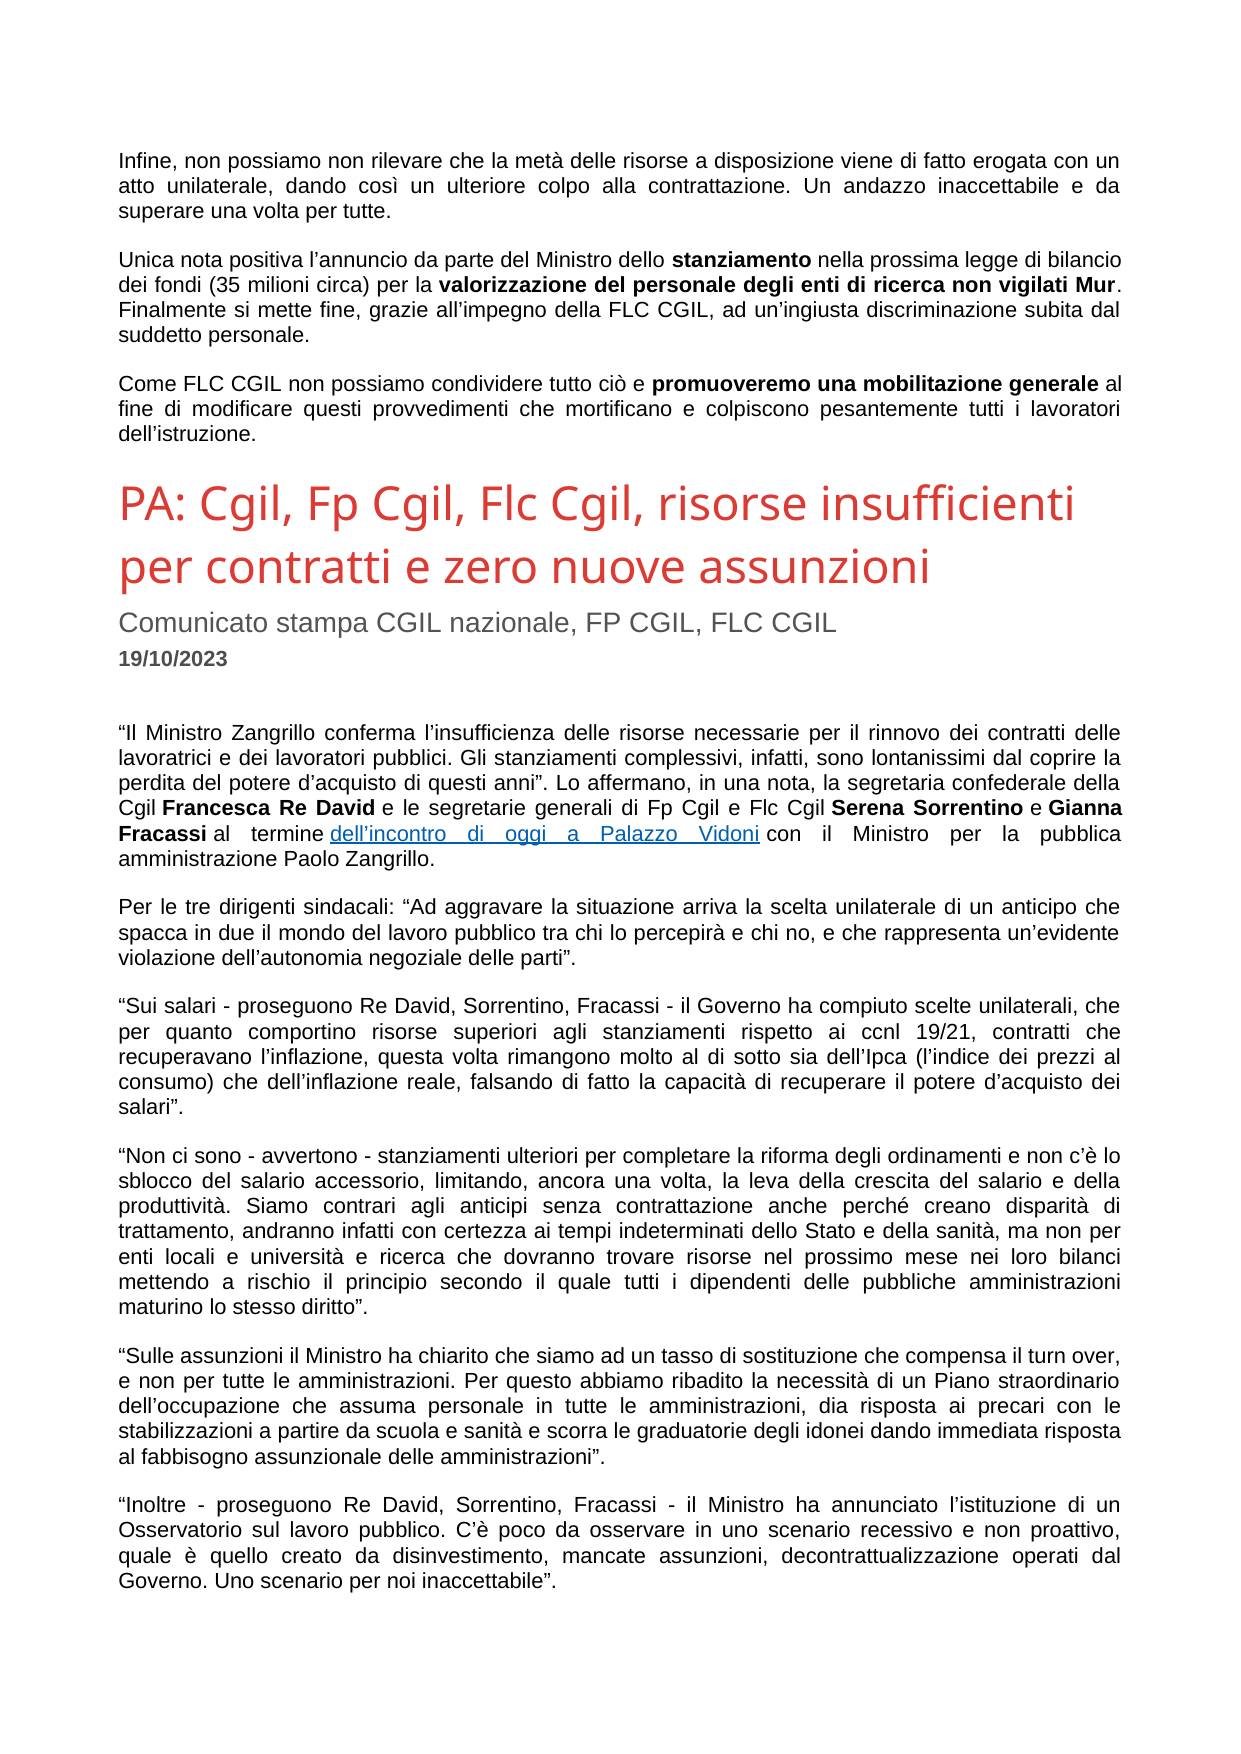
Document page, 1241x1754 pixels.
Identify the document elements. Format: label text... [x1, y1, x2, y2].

text “Inoltre - proseguono Re David, Sorrentino, Fracassi - il Ministro ha annunciato l’istituzione di un Osservatorio sul lavoro pubblico. C’è poco da osservare in uno scenario recessivo e non proattivo, quale è quello creato da disinvestimento, mancate assunzioni, decontrattualizzazione operati dal Governo. Uno scenario per noi inaccettabile”. [118, 1492, 1122, 1593]
text Infine, non possiamo non rilevare che la metà delle risorse a disposizione viene di fatto erogata con un atto unilaterale, dando così un ulteriore colpo alla contrattazione. Un andazzo inaccettabile e da superare una volta per tutte. [118, 148, 1122, 223]
text “Il Ministro Zangrillo conferma l’insufficienza delle risorse necessarie per il rinnovo dei contratti delle lavoratrici e dei lavoratori pubblici. Gli stanziamenti complessivi, infatti, sono lontanissimi dal coprire la perdita del potere d’acquisto di questi anni”. Lo affermano, in una nota, la segretaria confederale della Cgil Francesca Re David e le segretarie generali di Fp Cgil e Flc Cgil Serena Sorrentino e Gianna Fracassi al termine dell’incontro di oggi a Palazzo Vidoni con il Ministro per la pubblica amministrazione Paolo Zangrillo. [118, 719, 1122, 871]
text PA: Cgil, Fp Cgil, Flc Cgil, risorse insufficienti per contratti e zero nuove assunzioni [118, 470, 1122, 598]
text Come FLC CGIL non possiamo condividere tutto ciò e promuoveremo una mobilitazione generale al fine di modificare questi provvedimenti che mortificano e colpiscono pesantemente tutti i lavoratori dell’istruzione. [118, 371, 1122, 447]
text “Sui salari - proseguono Re David, Sorrentino, Fracassi - il Governo ha compiuto scelte unilaterali, che per quanto comportino risorse superiori agli stanziamenti rispetto ai ccnl 19/21, contratti che recuperavano l’inflazione, questa volta rimangono molto al di sotto sia dell’Ipca (l’indice dei prezzi al consumo) che dell’inflazione reale, falsando di fatto la capacità di recuperare il potere d’acquisto dei salari”. [118, 993, 1122, 1119]
text Comunicato stampa CGIL nazionale, FP CGIL, FLC CGIL [118, 606, 1122, 638]
text “Non ci sono - avvertono - stanziamenti ulteriori per completare la riforma degli ordinamenti e non c’è lo sblocco del salario accessorio, limitando, ancora una volta, la leva della crescita del salario e della produttività. Siamo contrari agli anticipi senza contrattazione anche perché creano disparità di trattamento, andranno infatti con certezza ai tempi indeterminati dello Stato e della sanità, ma non per enti locali e università e ricerca che dovranno trovare risorse nel prossimo mese nei loro bilanci mettendo a rischio il principio secondo il quale tutti i dipendenti delle pubbliche amministrazioni maturino lo stesso diritto”. [118, 1143, 1122, 1319]
text “Sulle assunzioni il Ministro ha chiarito che siamo ad un tasso di sostituzione che compensa il turn over, e non per tutte le amministrazioni. Per questo abbiamo ribadito la necessità di un Piano straordinario dell’occupazione che assuma personale in tutte le amministrazioni, dia risposta ai precari con le stabilizzazioni a partire da scuola e sanità e scorra le graduatorie degli idonei dando immediata risposta al fabbisogno assunzionale delle amministrazioni”. [118, 1343, 1122, 1469]
text Unica nota positiva l’annuncio da parte del Ministro dello stanziamento nella prossima legge di bilancio dei fondi (35 milioni circa) per la valorizzazione del personale degli enti di ricerca non vigilati Mur. Finalmente si mette fine, grazie all’impegno della FLC CGIL, ad un’ingiusta discriminazione subita dal suddetto personale. [118, 247, 1122, 347]
text Per le tre dirigenti sindacali: “Ad aggravare la situazione arriva la scelta unilaterale di un anticipo che spacca in due il mondo del lavoro pubblico tra chi lo percepirà e chi no, e che rappresenta un’evidente violazione dell’autonomia negoziale delle parti”. [118, 894, 1122, 970]
text 19/10/2023 [118, 646, 1122, 671]
